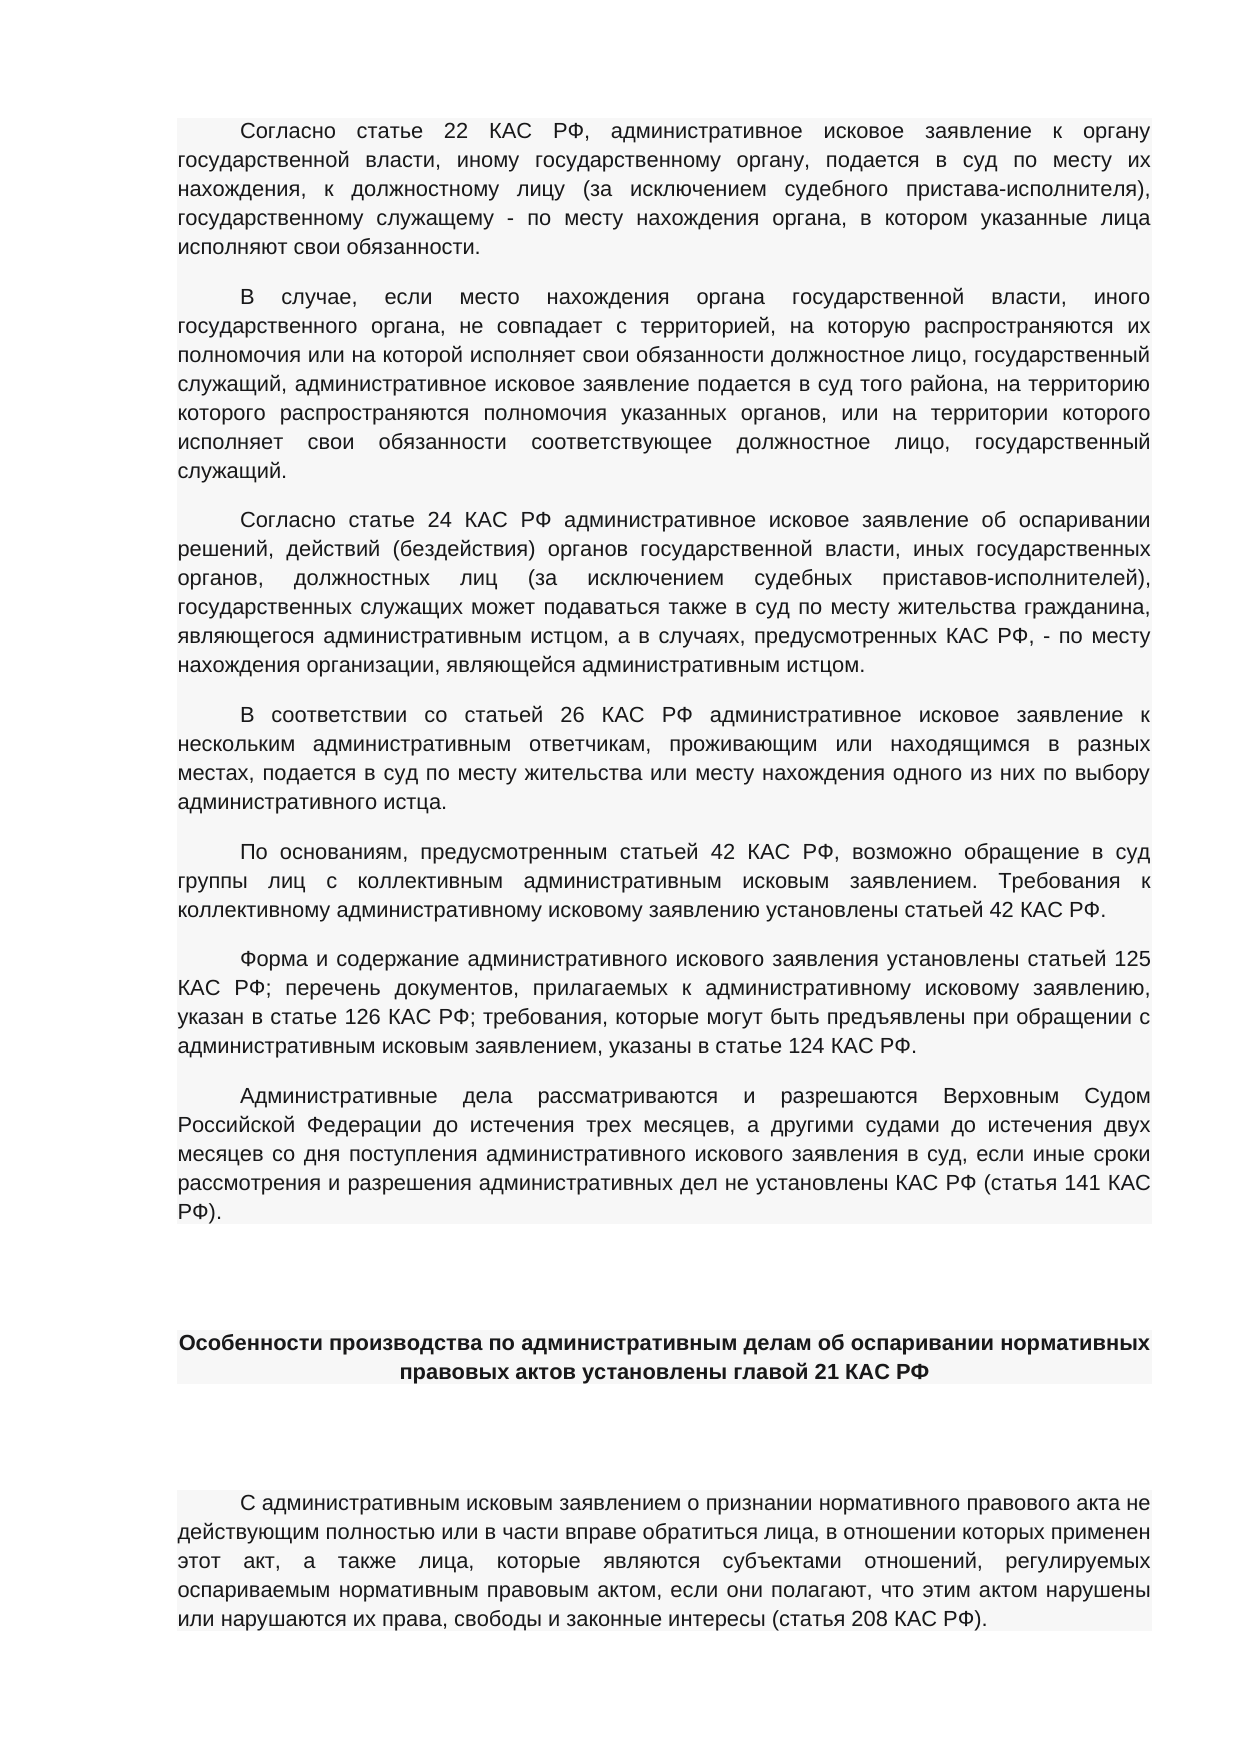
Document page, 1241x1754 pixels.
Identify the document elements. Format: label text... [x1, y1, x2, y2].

text По основаниям, предусмотренным статьей 42 КАС РФ, возможно обращение в суд группы лиц с коллективным административным исковым заявлением. Требования к коллективному административному исковому заявлению установлены статьей 42 КАС РФ. [177, 838, 1152, 922]
text Форма и содержание административного искового заявления установлены статьей 125 КАС РФ; перечень документов, прилагаемых к административному исковому заявлению, указан в статье 126 КАС РФ; требования, которые могут быть предъявлены при обращении с административным исковым заявлением, указаны в статье 124 КАС РФ. [177, 946, 1152, 1058]
text В случае, если место нахождения органа государственной власти, иного государственного органа, не совпадает с территорией, на которую распространяются их полномочия или на которой исполняет свои обязанности должностное лицо, государственный служащий, административное исковое заявление подается в суд того района, на территорию которого распространяются полномочия указанных органов, или на территории которого исполняет свои обязанности соответствующее должностное лицо, государственный служащий. [177, 284, 1152, 483]
text Согласно статье 22 КАС РФ, административное исковое заявление к органу государственной власти, иному государственному органу, подается в суд по месту их нахождения, к должностному лицу (за исключением судебного пристава-исполнителя), государственному служащему - по месту нахождения органа, в котором указанные лица исполняют свои обязанности. [177, 118, 1152, 259]
text В соответствии со статьей 26 КАС РФ административное исковое заявление к нескольким административным ответчикам, проживающим или находящимся в разных местах, подается в суд по месту жительства или месту нахождения одного из них по выбору административного истца. [177, 702, 1152, 814]
text С административным исковым заявлением о признании нормативного правового акта не действующим полностью или в части вправе обратиться лица, в отношении которых применен этот акт, а также лица, которые являются субъектами отношений, регулируемых оспариваемым нормативным правовым актом, если они полагают, что этим актом нарушены или нарушаются их права, свободы и законные интересы (статья 208 КАС РФ). [177, 1490, 1152, 1631]
text Административные дела рассматриваются и разрешаются Верховным Судом Российской Федерации до истечения трех месяцев, а другими судами до истечения двух месяцев со дня поступления административного искового заявления в суд, если иные сроки рассмотрения и разрешения административных дел не установлены КАС РФ (статья 141 КАС РФ). [177, 1083, 1152, 1224]
text Согласно статье 24 КАС РФ административное исковое заявление об оспаривании решений, действий (бездействия) органов государственной власти, иных государственных органов, должностных лиц (за исключением судебных приставов-исполнителей), государственных служащих может подаваться также в суд по месту жительства гражданина, являющегося административным истцом, а в случаях, предусмотренных КАС РФ, - по месту нахождения организации, являющейся административным истцом. [177, 507, 1152, 677]
text Особенности производства по административным делам об оспаривании нормативных правовых актов установлены главой 21 КАС РФ [177, 1330, 1152, 1384]
